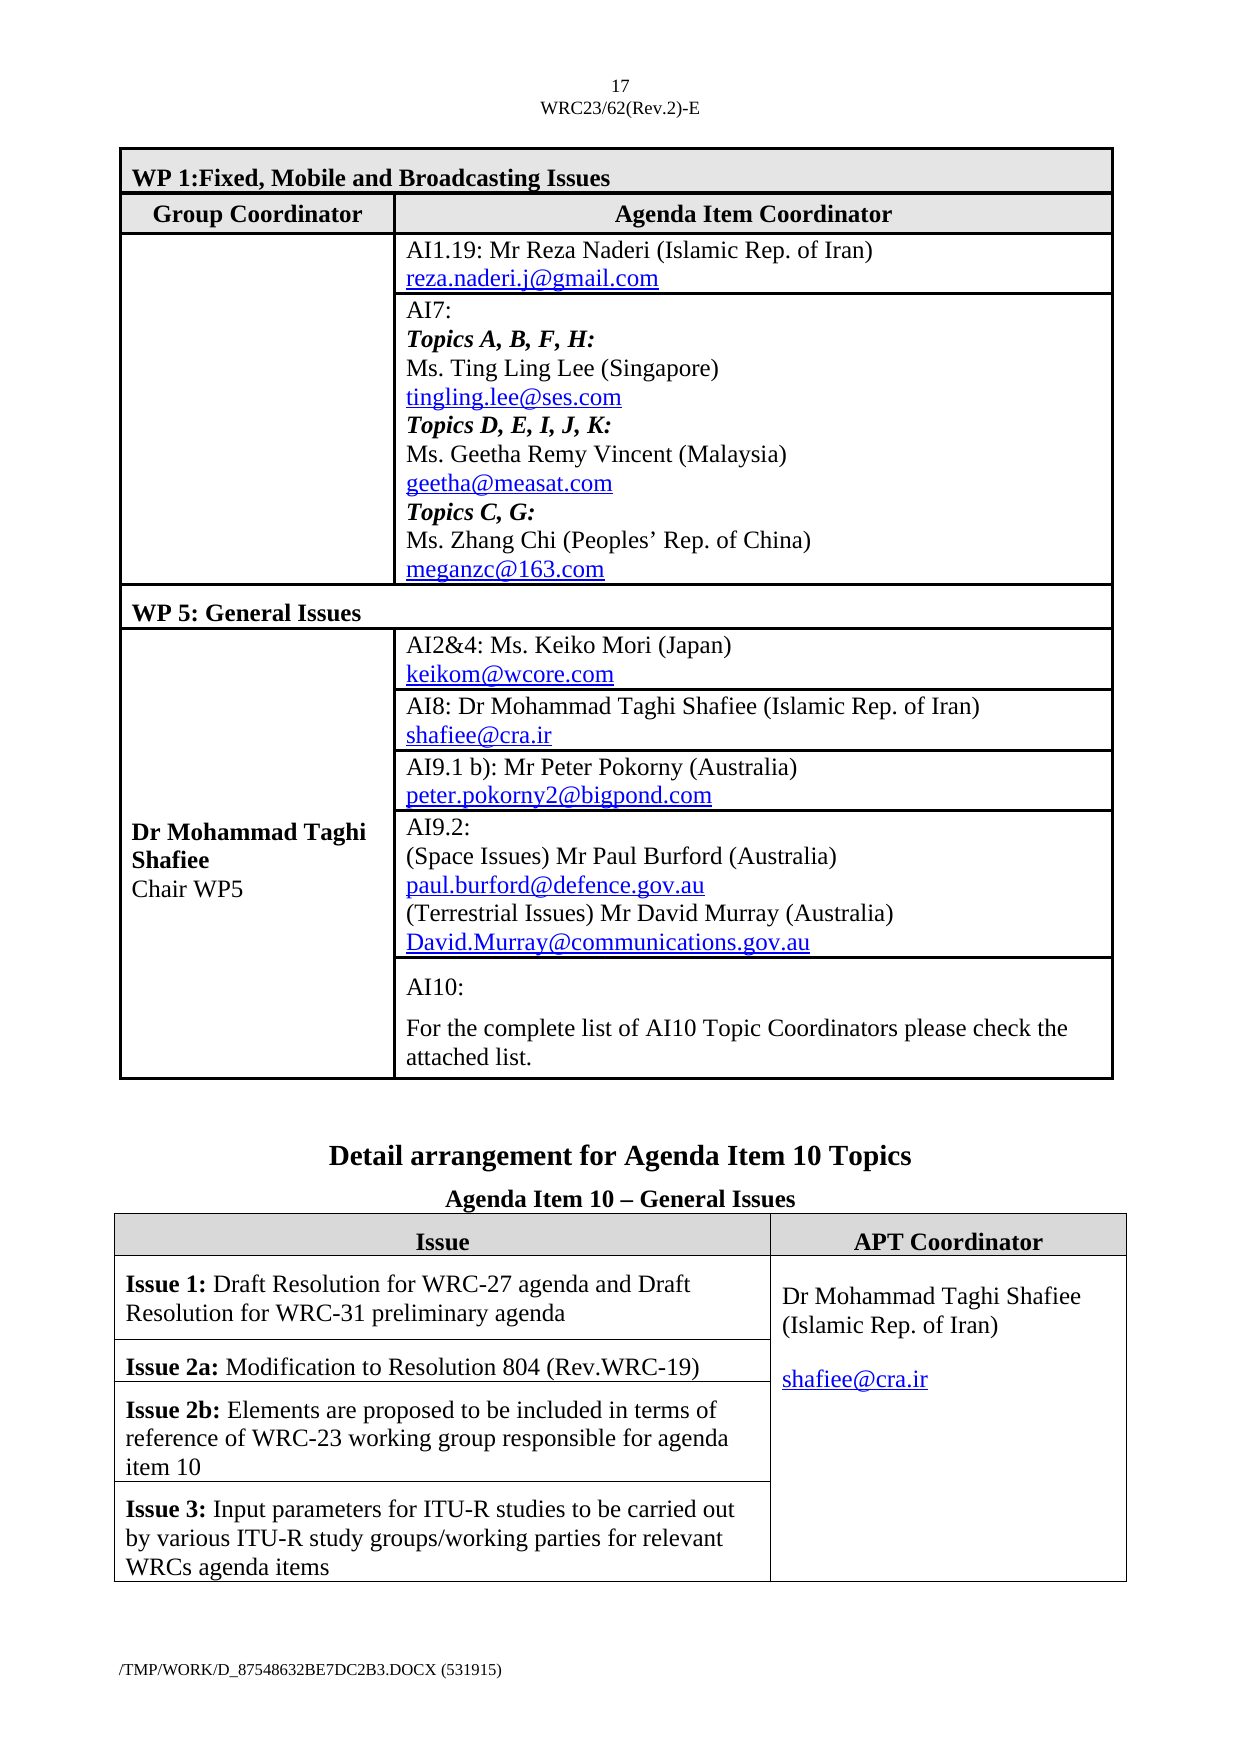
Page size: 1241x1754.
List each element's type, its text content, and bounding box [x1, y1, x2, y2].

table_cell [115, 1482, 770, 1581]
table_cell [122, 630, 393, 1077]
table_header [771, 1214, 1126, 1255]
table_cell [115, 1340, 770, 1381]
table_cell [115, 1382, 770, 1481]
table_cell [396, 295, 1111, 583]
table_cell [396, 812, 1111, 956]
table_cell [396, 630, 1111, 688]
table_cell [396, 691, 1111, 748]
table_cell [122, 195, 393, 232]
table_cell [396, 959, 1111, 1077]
text Detail arrangement for Agenda Item 10 Topics [118, 1138, 1122, 1172]
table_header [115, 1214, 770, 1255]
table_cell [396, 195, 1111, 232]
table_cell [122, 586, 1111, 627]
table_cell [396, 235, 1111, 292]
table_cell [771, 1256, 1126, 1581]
text Agenda Item 10 – General Issues [118, 1184, 1122, 1213]
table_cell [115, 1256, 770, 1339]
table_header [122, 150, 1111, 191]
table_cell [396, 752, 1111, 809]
